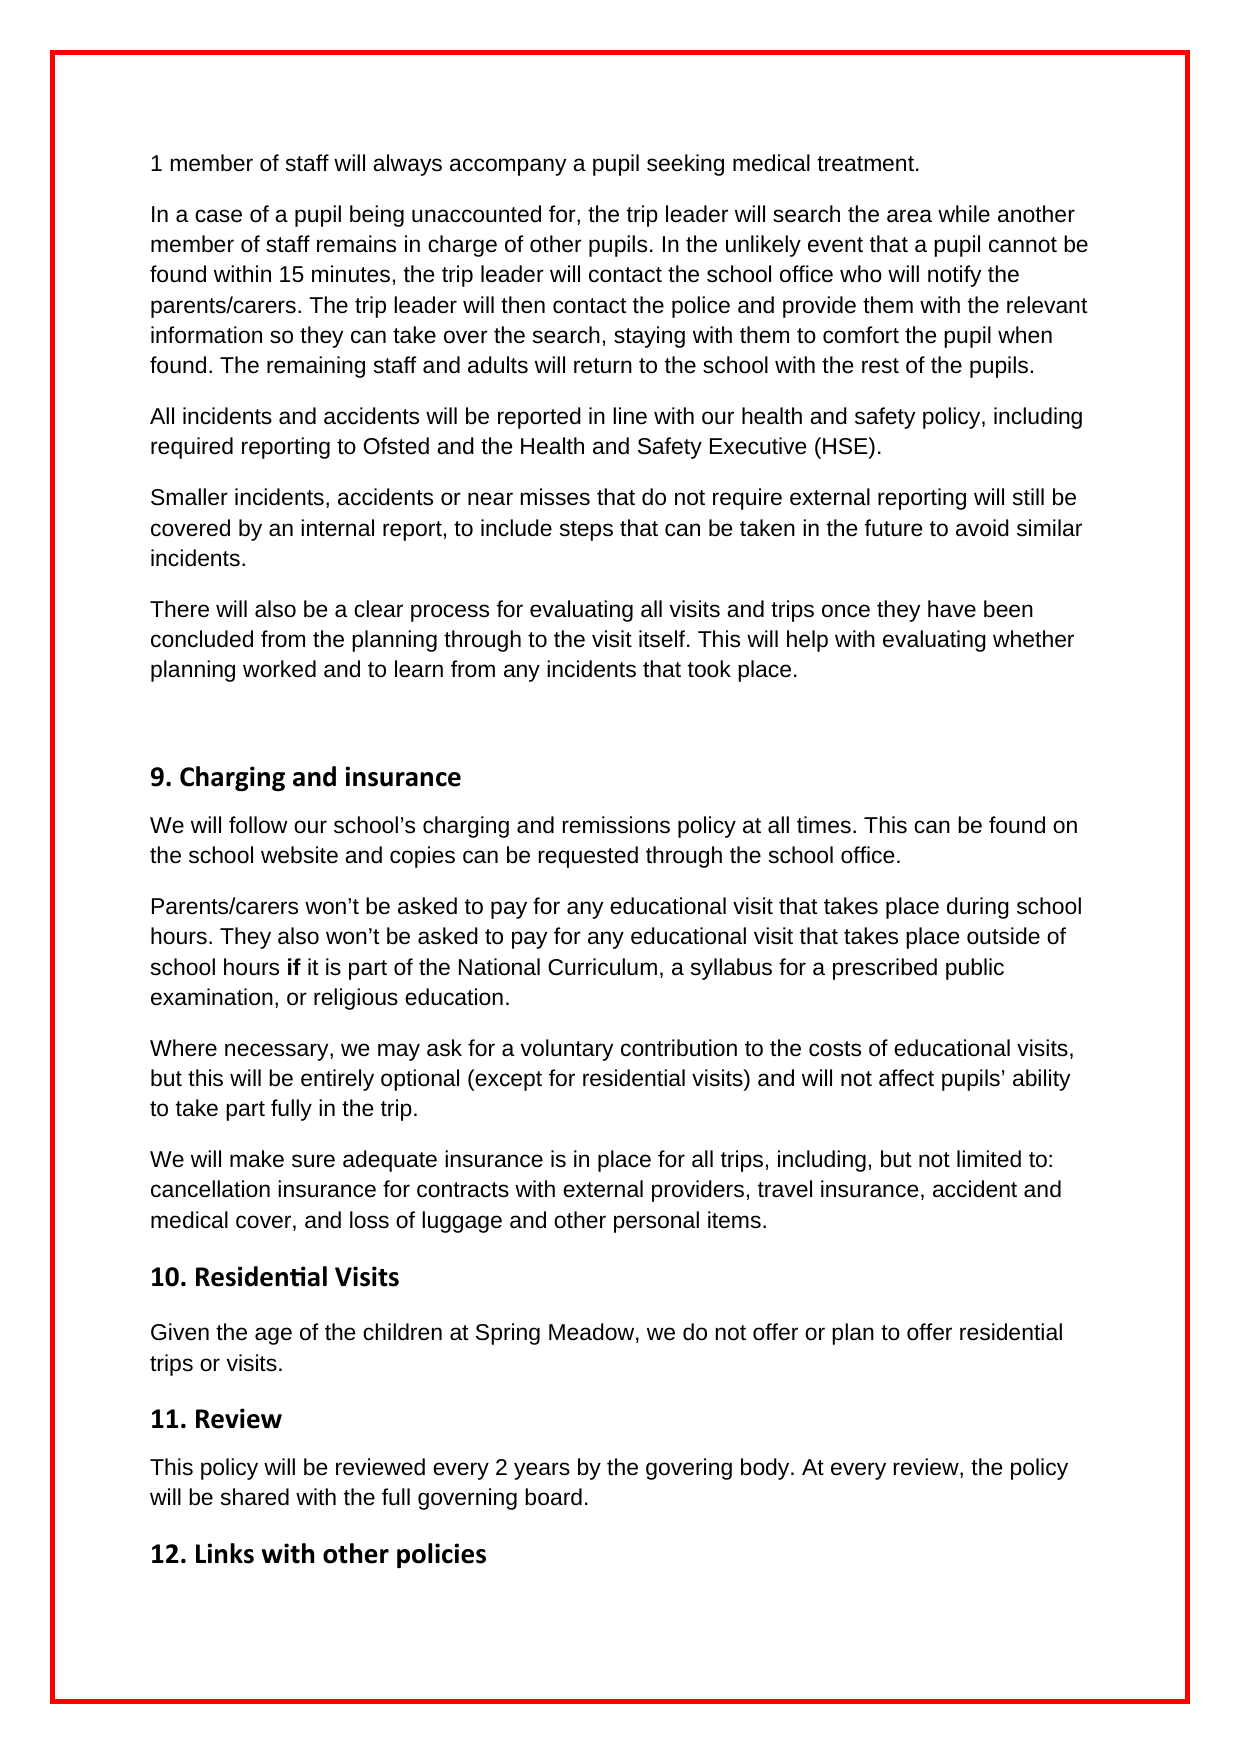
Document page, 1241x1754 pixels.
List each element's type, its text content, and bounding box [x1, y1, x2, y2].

text We will follow our school’s charging and remissions policy at all times. This can be found on the school website and copies can be requested through the school office. [150, 812, 1090, 868]
text Where necessary, we may ask for a voluntary contribution to the costs of educational visits, but this will be entirely optional (except for residential visits) and will not affect pupils’ ability to take part fully in the trip. [150, 1035, 1090, 1121]
text We will make sure adequate insurance is in place for all trips, including, but not limited to: cancellation insurance for contracts with external providers, travel insurance, accident and medical cover, and loss of luggage and other personal items. [150, 1146, 1090, 1233]
text 10. Residential Visits [150, 1258, 1090, 1293]
text 1 member of staff will always accompany a pupil seeking medical treatment. [150, 150, 1090, 176]
text In a case of a pupil being unaccounted for, the trip leader will search the area while another member of staff remains in charge of other pupils. In the unlikely event that a pupil cannot be found within 15 minutes, the trip leader will contact the school office who will notify the parents/carers. The trip leader will then contact the police and provide them with the relevant information so they can take over the search, staying with them to comfort the pupil when found. The remaining staff and adults will return to the school with the rest of the pupils. [150, 201, 1090, 378]
text Given the age of the children at Spring Meadow, we do not offer or plan to offer residential trips or visits. [150, 1319, 1090, 1376]
text This policy will be reviewed every 2 years by the govering body. At every review, the policy will be shared with the full governing board. [150, 1454, 1090, 1511]
text All incidents and accidents will be reported in line with our health and safety policy, including required reporting to Ofsted and the Health and Safety Executive (HSE). [150, 403, 1090, 460]
text Parents/carers won’t be asked to pay for any educational visit that takes place during school hours. They also won’t be asked to pay for any educational visit that takes place outside of school hours if it is part of the National Curriculum, a syllabus for a prescribed public examination, or religious education. [150, 893, 1090, 1010]
subtitle 9. Charging and insurance [150, 758, 1090, 794]
text Smaller incidents, accidents or near misses that do not require external reporting will still be covered by an internal report, to include steps that can be taken in the future to avoid similar incidents. [150, 484, 1090, 571]
text There will also be a clear process for evaluating all visits and trips once they have been concluded from the planning through to the visit itself. This will help with evaluating whether planning worked and to learn from any incidents that took place. [150, 596, 1090, 683]
subtitle 11. Review [150, 1401, 1090, 1436]
subtitle 12. Links with other policies [150, 1535, 1090, 1571]
